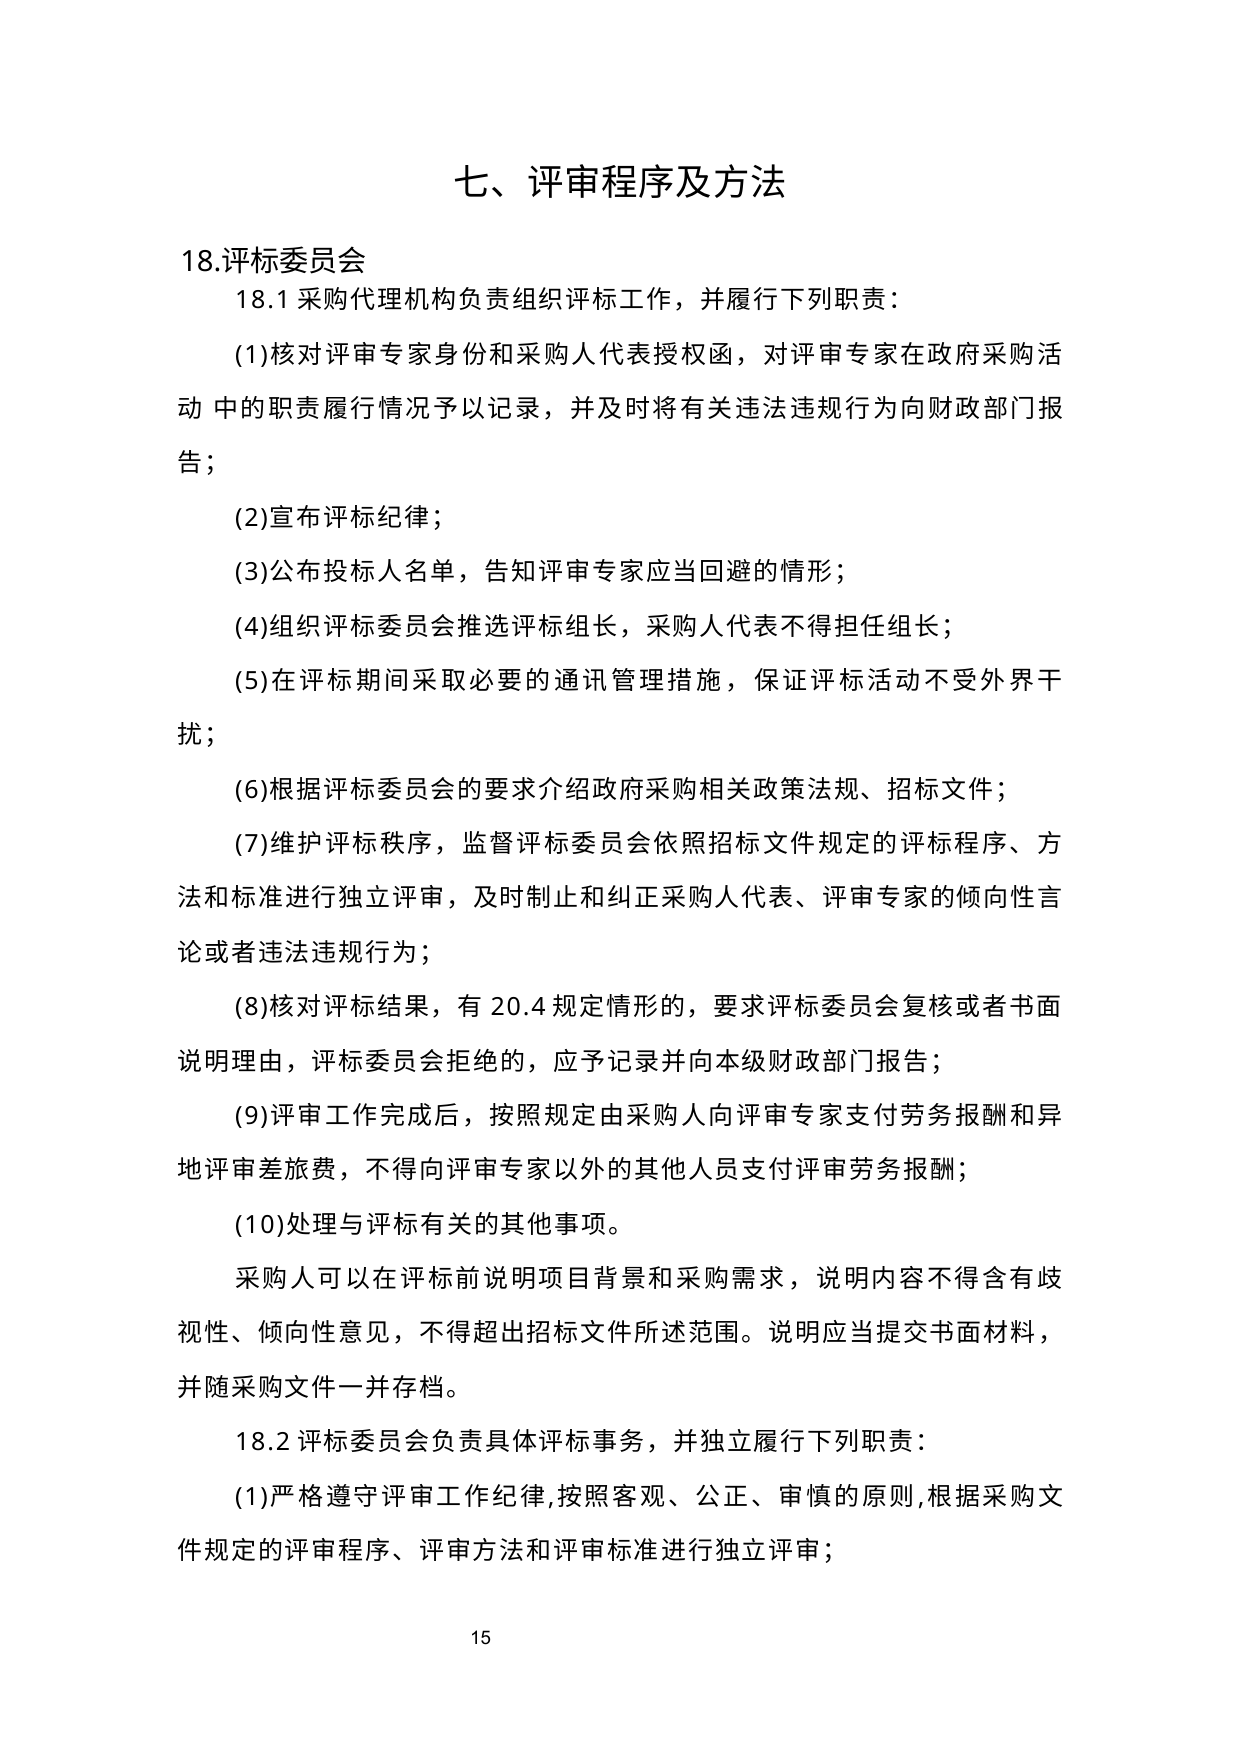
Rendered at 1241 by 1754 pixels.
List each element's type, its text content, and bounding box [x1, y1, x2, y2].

text 18.评标委员会 [180, 237, 1063, 280]
text (10)处理与评标有关的其他事项。 [177, 1204, 1063, 1240]
text (2)宣布评标纪律； [177, 497, 1063, 533]
text 18.2评标委员会负责具体评标事务，并独立履行下列职责： [177, 1422, 1063, 1458]
text (7)维护评标秩序，监督评标委员会依照招标文件规定的评标程序、方法和标准进行独立评审，及时制止和纠正采购人代表、评审专家的倾向性言论或者违法违规行为； [177, 823, 1063, 968]
text 18.1采购代理机构负责组织评标工作，并履行下列职责： [177, 280, 1063, 316]
text 七、评审程序及方法 [177, 150, 1063, 212]
text (8)核对评标结果，有20.4规定情形的，要求评标委员会复核或者书面说明理由，评标委员会拒绝的，应予记录并向本级财政部门报告； [177, 987, 1063, 1077]
text (5)在评标期间采取必要的通讯管理措施，保证评标活动不受外界干扰； [177, 660, 1063, 751]
text 采购人可以在评标前说明项目背景和采购需求，说明内容不得含有歧视性、倾向性意见，不得超出招标文件所述范围。说明应当提交书面材料，并随采购文件一并存档。 [177, 1258, 1063, 1403]
text (9)评审工作完成后，按照规定由采购人向评审专家支付劳务报酬和异地评审差旅费，不得向评审专家以外的其他人员支付评审劳务报酬； [177, 1095, 1063, 1186]
text (1)核对评审专家身份和采购人代表授权函，对评审专家在政府采购活动 中的职责履行情况予以记录，并及时将有关违法违规行为向财政部门报告； [177, 334, 1063, 479]
text (4)组织评标委员会推选评标组长，采购人代表不得担任组长； [177, 606, 1063, 642]
text (3)公布投标人名单，告知评审专家应当回避的情形； [177, 552, 1063, 588]
text (1)严格遵守评审工作纪律,按照客观、公正、审慎的原则,根据采购文件规定的评审程序、评审方法和评审标准进行独立评审； [177, 1476, 1063, 1567]
text (6)根据评标委员会的要求介绍政府采购相关政策法规、招标文件； [177, 769, 1063, 805]
